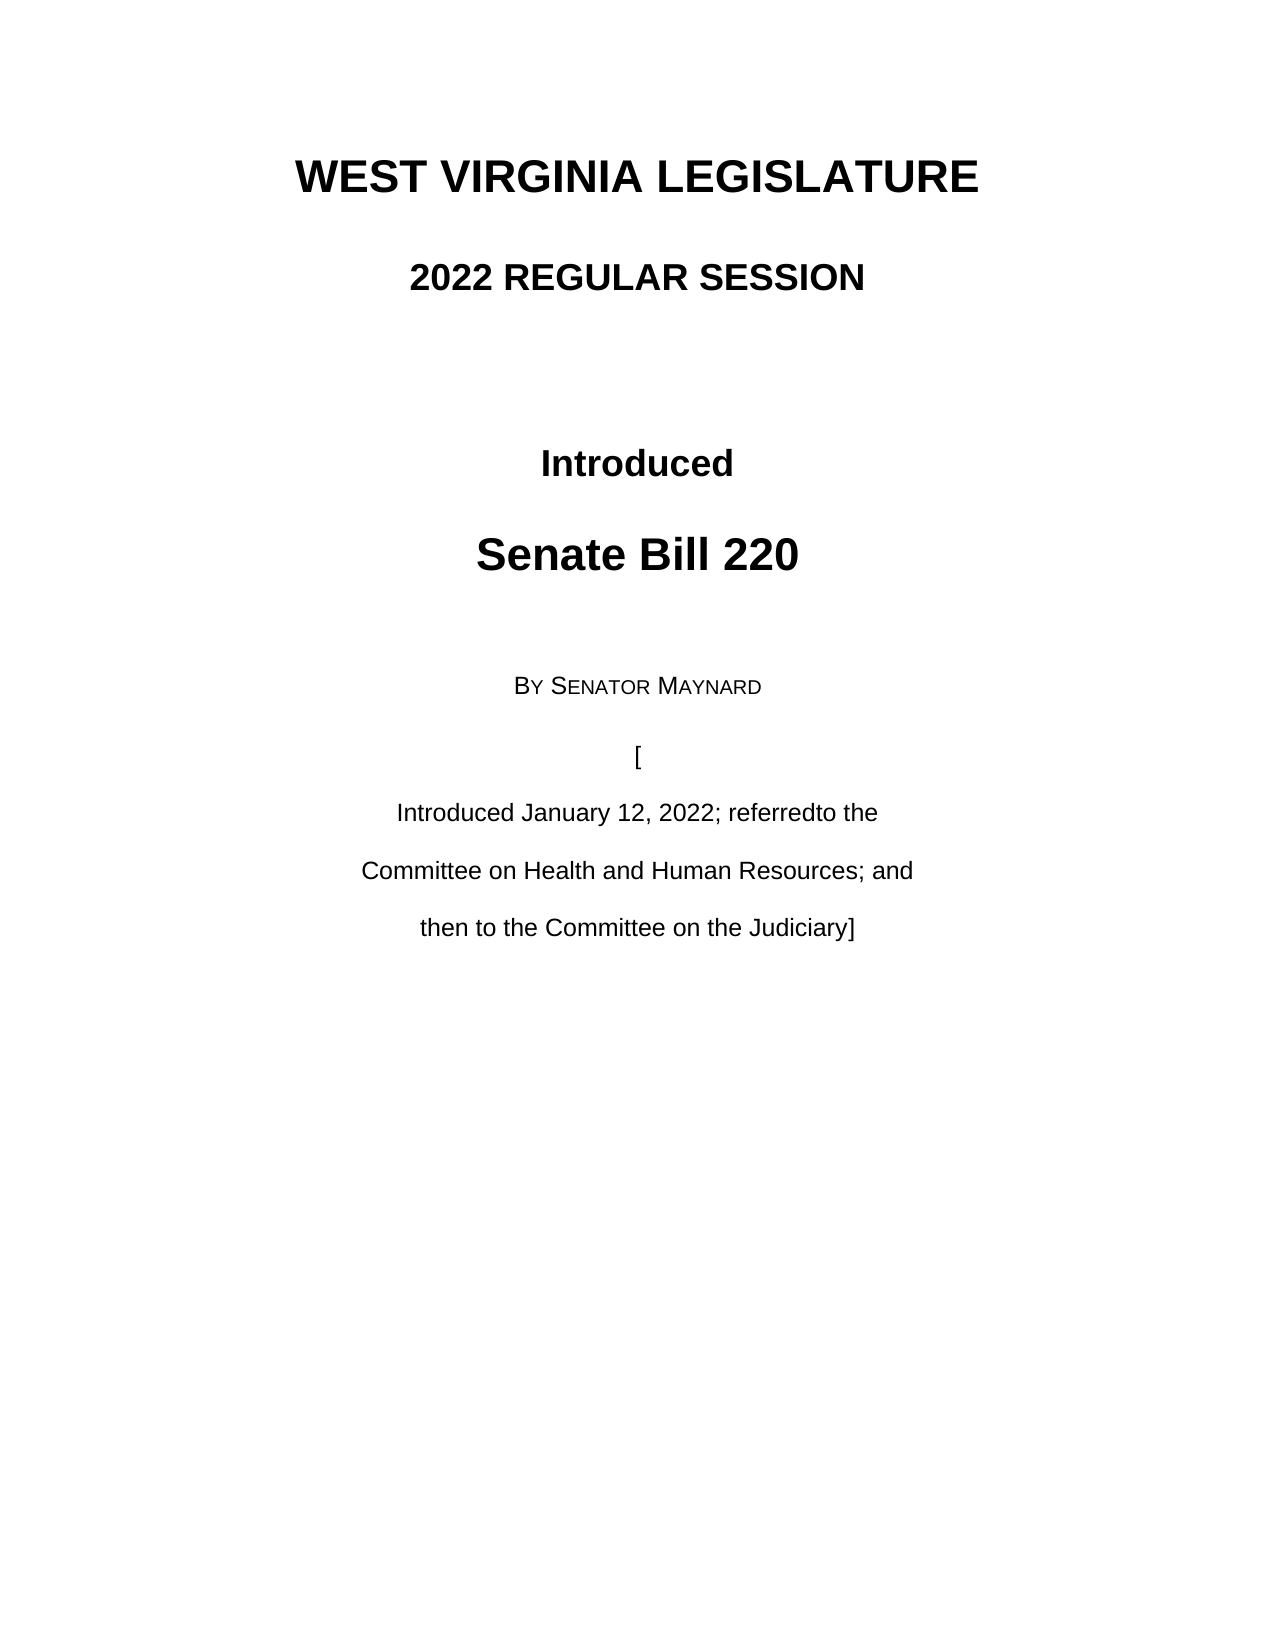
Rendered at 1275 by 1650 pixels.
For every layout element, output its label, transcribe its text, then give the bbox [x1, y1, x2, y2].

text By [337, 671, 937, 699]
title WEST VIRGINIA LEGISLATURE [150, 150, 1125, 203]
text Bill [150, 528, 1125, 581]
title 2022 REGULAR SESSION [150, 255, 1125, 298]
text [] [337, 741, 937, 942]
